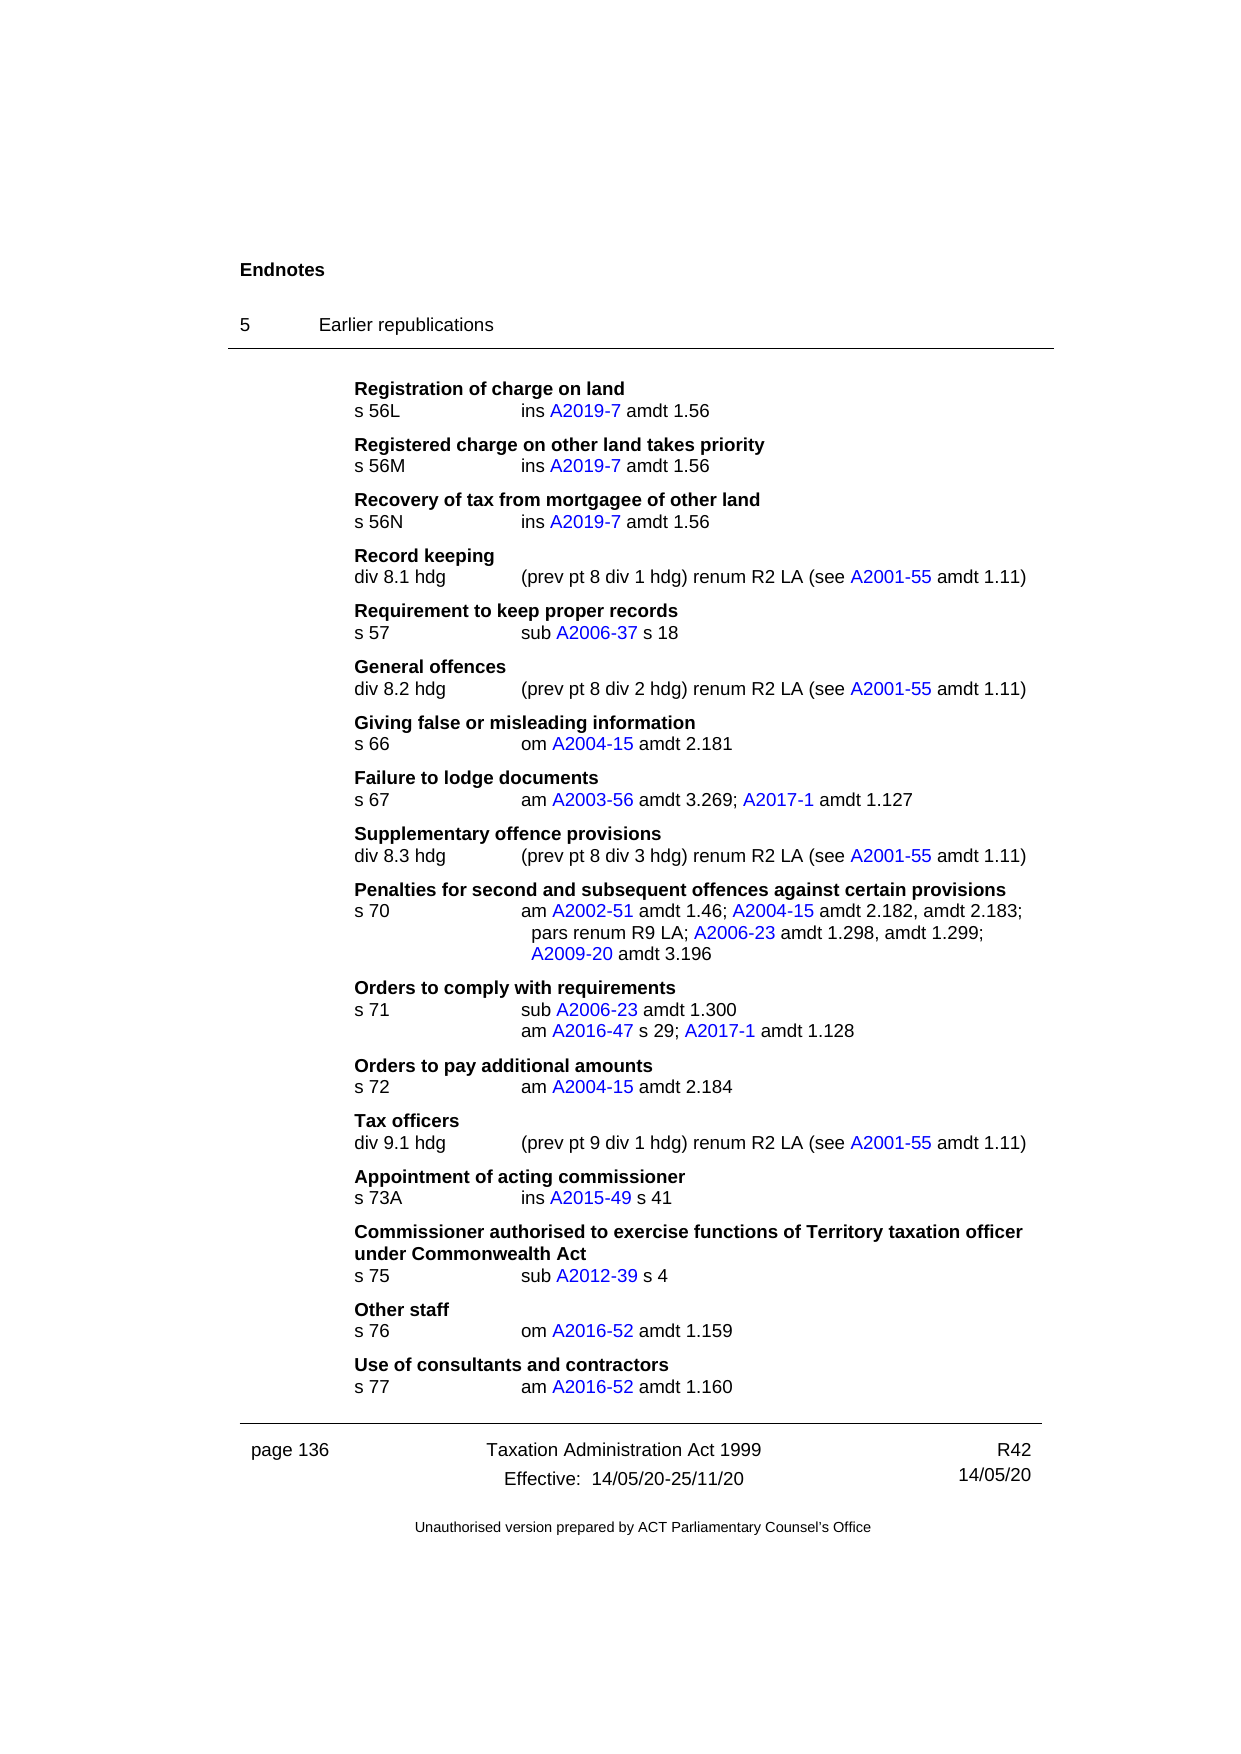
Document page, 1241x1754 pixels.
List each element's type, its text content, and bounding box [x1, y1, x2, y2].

text s 71 sub A2006-23 amdt 1.300 [354, 999, 1042, 1020]
text Registered charge on other land takes priority [354, 433, 1042, 455]
text s 56N ins A2019-7 amdt 1.56 [354, 511, 1042, 532]
text s 72 am A2004-15 amdt 2.184 [354, 1076, 1042, 1097]
text Failure to lodge documents [354, 767, 1042, 789]
text Record keeping [354, 545, 1042, 566]
text Supplementary offence provisions [354, 823, 1042, 844]
text s 57 sub A2006-37 s 18 [354, 622, 1042, 643]
text s 56L ins A2019-7 amdt 1.56 [354, 399, 1042, 421]
text Other staff [354, 1298, 1042, 1320]
text s 56M ins A2019-7 amdt 1.56 [354, 455, 1042, 477]
text s 75 sub A2012-39 s 4 [354, 1264, 1042, 1286]
text Tax officers [354, 1110, 1042, 1132]
text s 73A ins A2015-49 s 41 [354, 1187, 1042, 1209]
text div 9.1 hdg (prev pt 9 div 1 hdg) renum R2 LA (see A2001-55 amdt 1.11) [354, 1132, 1042, 1153]
text s 67 am A2003-56 amdt 3.269; A2017-1 amdt 1.127 [354, 789, 1042, 810]
text div 8.2 hdg (prev pt 8 div 2 hdg) renum R2 LA (see A2001-55 amdt 1.11) [354, 677, 1042, 699]
text Orders to comply with requirements [354, 977, 1042, 999]
text Requirement to keep proper records [354, 600, 1042, 622]
text s 66 om A2004-15 amdt 2.181 [354, 733, 1042, 755]
text s 76 om A2016-52 amdt 1.159 [354, 1320, 1042, 1342]
text div 8.3 hdg (prev pt 8 div 3 hdg) renum R2 LA (see A2001-55 amdt 1.11) [354, 844, 1042, 866]
text General offences [354, 656, 1042, 677]
text Use of consultants and contractors [354, 1354, 1042, 1376]
text Appointment of acting commissioner [354, 1166, 1042, 1187]
text Recovery of tax from mortgagee of other land [354, 489, 1042, 511]
text Registration of charge on land [354, 378, 1042, 399]
text Penalties for second and subsequent offences against certain provisions [354, 878, 1042, 900]
text Commissioner authorised to exercise functions of Territory taxation officer under Commonwealth Act [354, 1221, 1042, 1264]
text div 8.1 hdg (prev pt 8 div 1 hdg) renum R2 LA (see A2001-55 amdt 1.11) [354, 566, 1042, 588]
text am A2016-47 s 29; A2017-1 amdt 1.128 [354, 1020, 1042, 1042]
text s 77 am A2016-52 amdt 1.160 [354, 1376, 1042, 1397]
text Giving false or misleading information [354, 712, 1042, 733]
text s 70 am A2002-51 amdt 1.46; A2004-15 amdt 2.182, amdt 2.183; pars renum R9 LA; A2006-23 amdt 1.298, amdt 1.299; A2009-20 amdt 3.196 [354, 900, 1042, 965]
text Orders to pay additional amounts [354, 1054, 1042, 1076]
